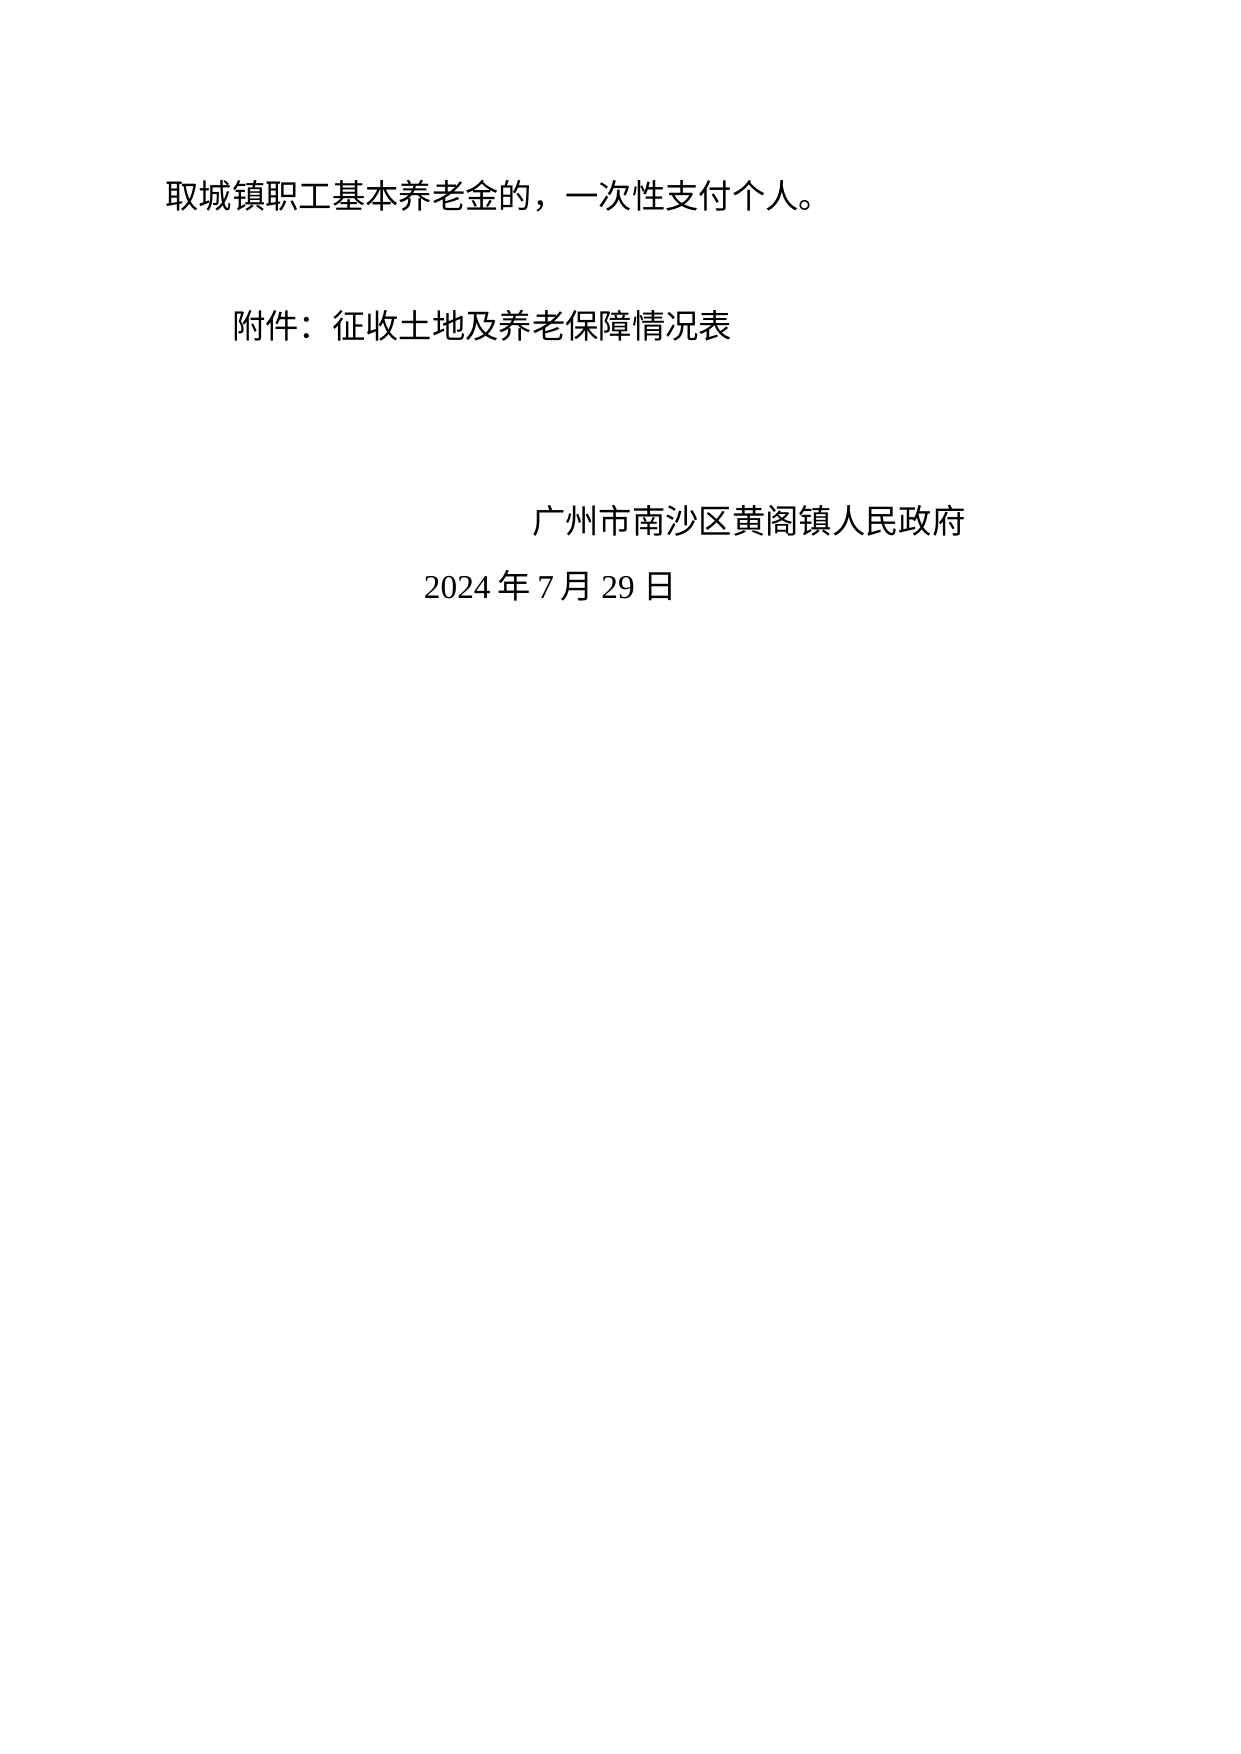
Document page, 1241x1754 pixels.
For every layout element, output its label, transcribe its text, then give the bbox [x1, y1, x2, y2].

text 附件：征收土地及养老保障情况表 [165, 292, 1053, 357]
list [165, 162, 1076, 227]
text 广州市南沙区黄阁镇人民政府 [165, 487, 1053, 552]
text 2024年7月 29 日 [165, 552, 1053, 617]
